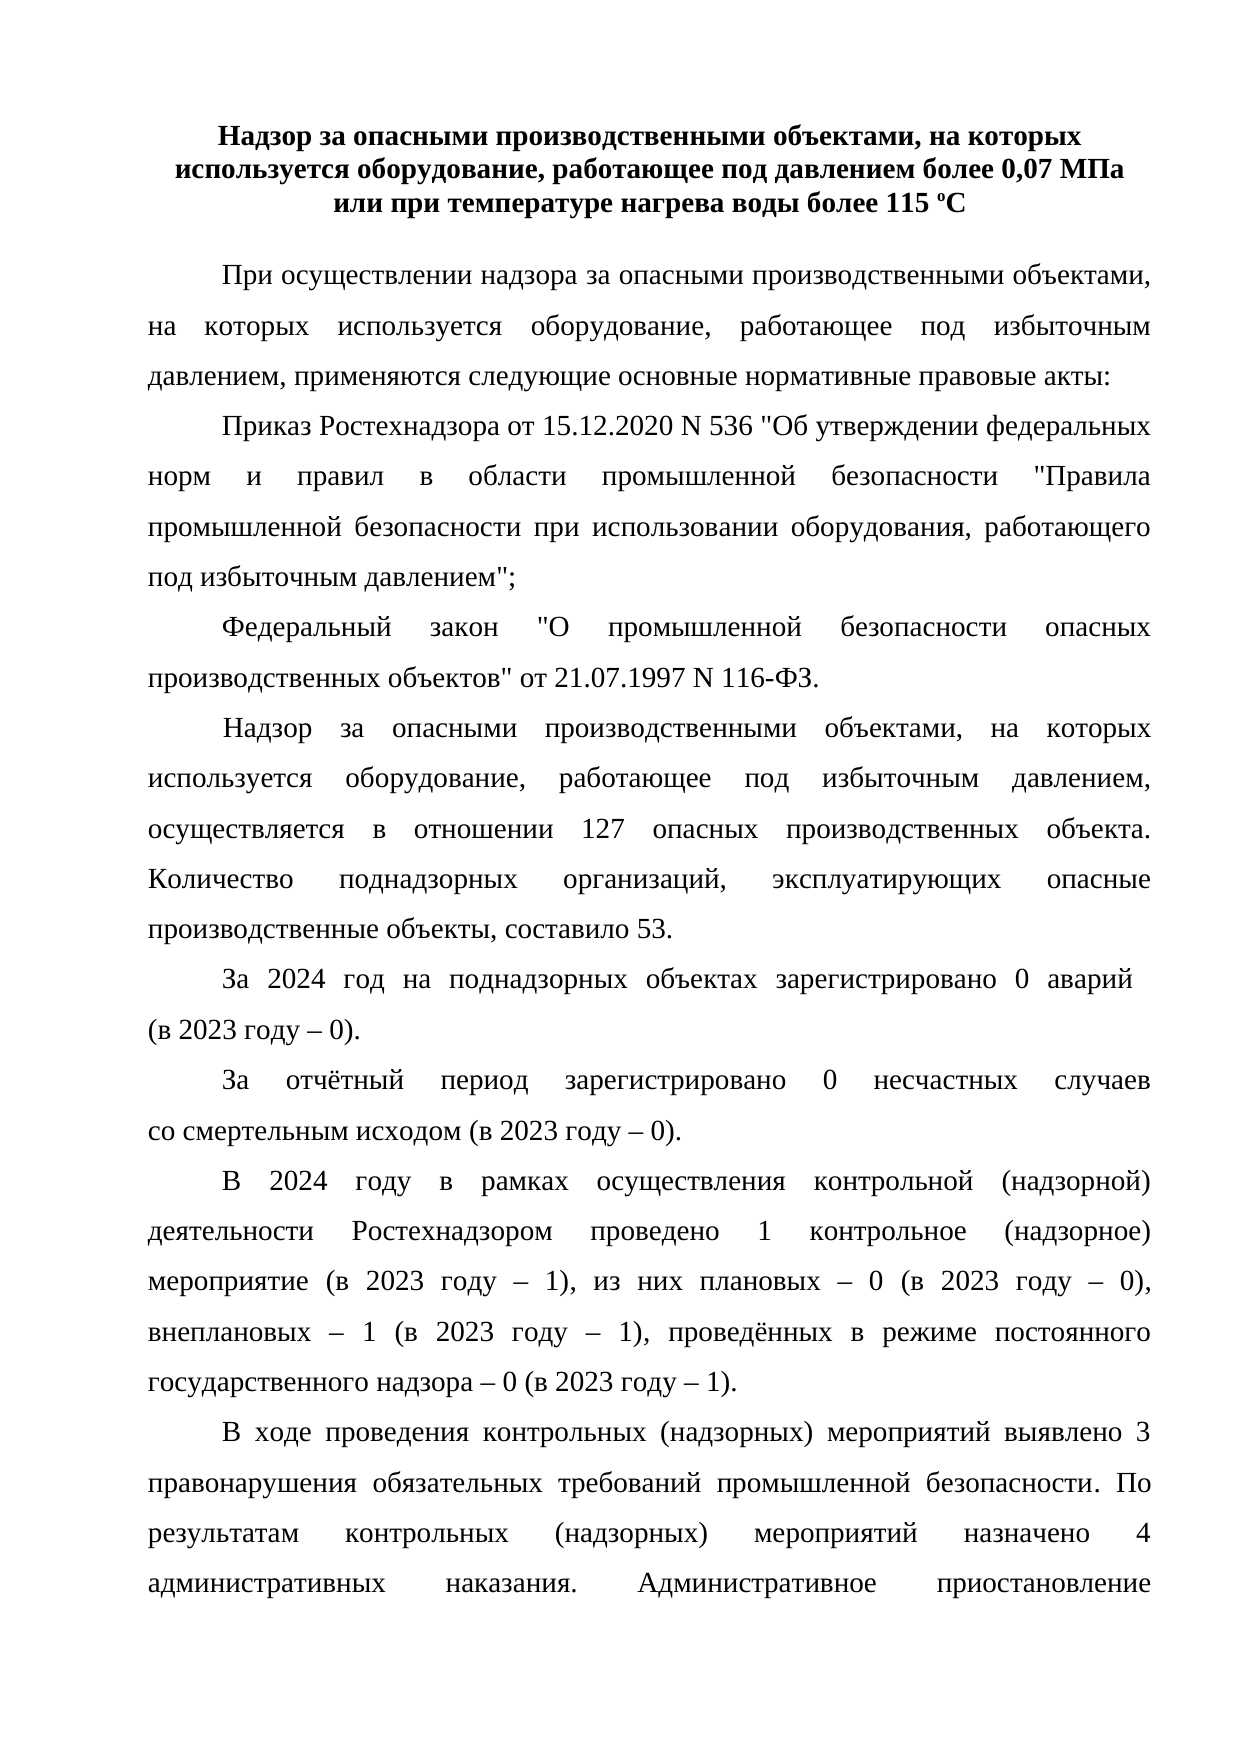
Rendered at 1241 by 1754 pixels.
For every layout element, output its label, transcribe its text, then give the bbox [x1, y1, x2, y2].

text Федеральный закон "О промышленной безопасности опасных производственных объектов" от 21.07.1997 N 116-ФЗ. [148, 609, 1152, 693]
text За отчётный период зарегистрировано 0 несчастных случаев со смертельным исходом (в 2023 году – 0). [148, 1062, 1152, 1146]
text За 2024 год на поднадзорных объектах зарегистрировано 0 аварий (в 2023 году – 0). [148, 962, 1152, 1046]
text При осуществлении надзора за опасными производственными объектами, на которых используется оборудование, работающее под избыточным давлением, применяются следующие основные нормативные правовые акты: [148, 257, 1152, 391]
text Надзор за опасными производственными объектами, на которых используется оборудование, работающее под давлением более 0,07 МПа или при температуре нагрева воды более 115 оС [148, 118, 1152, 219]
text В 2024 году в рамках осуществления контрольной (надзорной) деятельности Ростехнадзором проведено 1 контрольное (надзорное) мероприятие (в 2023 году – 1), из них плановых – 0 (в 2023 году – 0), внеплановых – 1 (в 2023 году – 1), проведённых в режиме постоянного государственного надзора – 0 (в 2023 году – 1). [148, 1163, 1152, 1398]
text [148, 1414, 1152, 1599]
text Приказ Ростехнадзора от 15.12.2020 N 536 "Об утверждении федеральных норм и правил в области промышленной безопасности "Правила промышленной безопасности при использовании оборудования, работающего под избыточным давлением"; [148, 408, 1152, 593]
text Надзор за опасными производственными объектами, на которых используется оборудование, работающее под избыточным давлением, осуществляется в отношении 127 опасных производственных объекта. Количество поднадзорных организаций, эксплуатирующих опасные производственные объекты, составило 53. [148, 710, 1152, 945]
